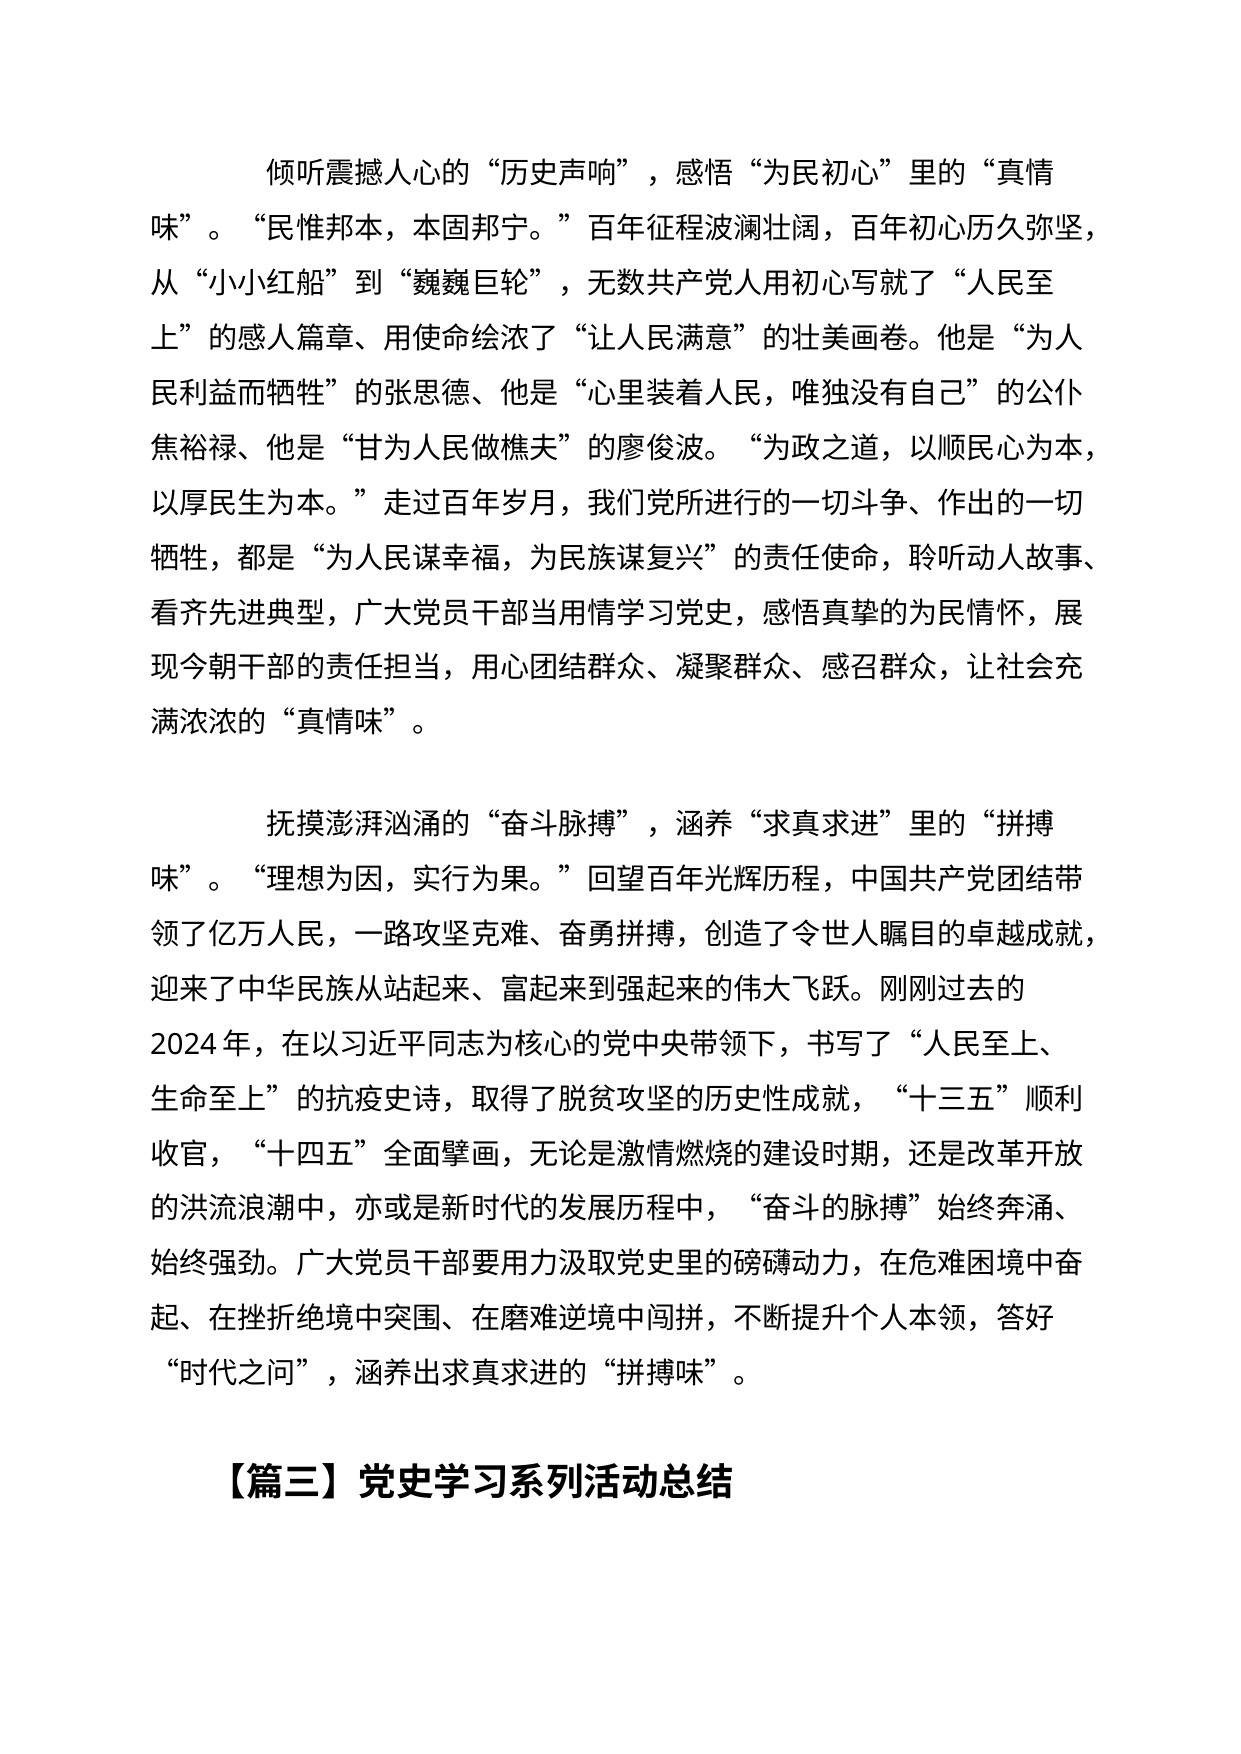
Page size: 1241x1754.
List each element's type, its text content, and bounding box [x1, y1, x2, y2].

text 【篇三】党史学习系列活动总结 [150, 1452, 1090, 1506]
text 倾听震撼人心的“历史声响”，感悟“为民初心”里的“真情味”。“民惟邦本，本固邦宁。”百年征程波澜壮阔，百年初心历久弥坚，从“小小红船”到“巍巍巨轮”，无数共产党人用初心写就了“人民至上”的感人篇章、用使命绘浓了“让人民满意”的壮美画卷。他是“为人民利益而牺牲”的张思德、他是“心里装着人民，唯独没有自己”的公仆焦裕禄、他是“甘为人民做樵夫”的廖俊波。“为政之道，以顺民心为本，以厚民生为本。”走过百年岁月，我们党所进行的一切斗争、作出的一切牺牲，都是“为人民谋幸福，为民族谋复兴”的责任使命，聆听动人故事、看齐先进典型，广大党员干部当用情学习党史，感悟真挚的为民情怀，展现今朝干部的责任担当，用心团结群众、凝聚群众、感召群众，让社会充满浓浓的“真情味”。 [150, 150, 1090, 741]
text 抚摸澎湃汹涌的“奋斗脉搏”，涵养“求真求进”里的“拼搏味”。“理想为因，实行为果。”回望百年光辉历程，中国共产党团结带领了亿万人民，一路攻坚克难、奋勇拼搏，创造了令世人瞩目的卓越成就，迎来了中华民族从站起来、富起来到强起来的伟大飞跃。刚刚过去的2024年，在以习近平同志为核心的党中央带领下，书写了“人民至上、生命至上”的抗疫史诗，取得了脱贫攻坚的历史性成就，“十三五”顺利收官，“十四五”全面擘画，无论是激情燃烧的建设时期，还是改革开放的洪流浪潮中，亦或是新时代的发展历程中，“奋斗的脉搏”始终奔涌、始终强劲。广大党员干部要用力汲取党史里的磅礴动力，在危难困境中奋起、在挫折绝境中突围、在磨难逆境中闯拼，不断提升个人本领，答好“时代之问”，涵养出求真求进的“拼搏味”。 [150, 801, 1090, 1392]
